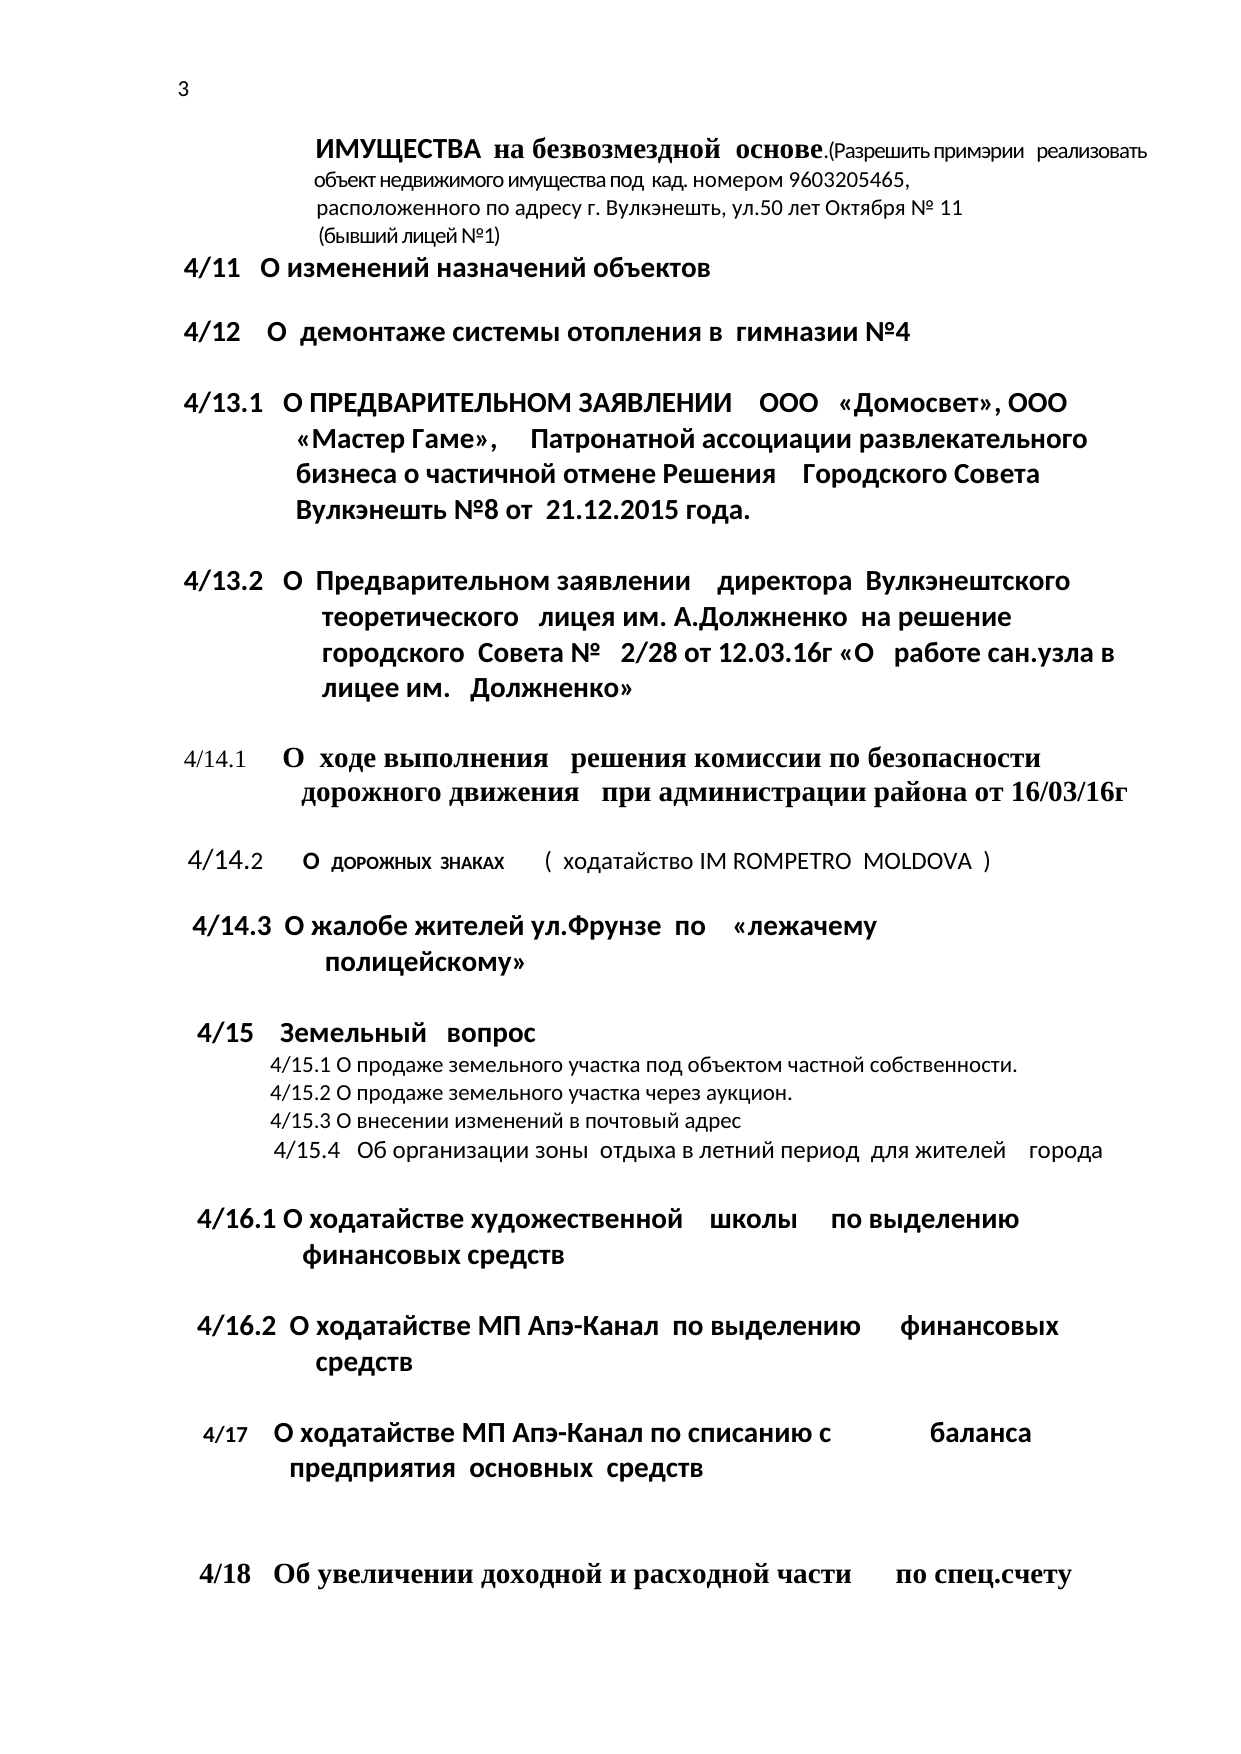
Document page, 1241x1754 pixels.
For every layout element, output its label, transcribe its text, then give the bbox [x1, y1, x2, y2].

text 4/18 Об увеличении доходной и расходной части по спец.счету [177, 1556, 1152, 1590]
text 4/17 О ходатайстве МП Апэ-Канал по списанию с баланса [177, 1414, 1152, 1449]
text Вулкэнешть №8 от 21.12.2015 года. [177, 491, 1152, 527]
text 4/15.1 О продаже земельного участка под объектом частной собственности. [177, 1050, 1152, 1078]
text 4/13.1 О ПРЕДВАРИТЕЛЬНОМ ЗАЯВЛЕНИИ ООО «Домосвет», ООО [177, 384, 1152, 420]
text 4/16.1 О ходатайстве художественной школы по выделению [177, 1200, 1152, 1236]
text дорожного движения при администрации района от 16/03/16г [177, 774, 1152, 808]
text лицее им. Должненко» [177, 669, 1152, 705]
text ИМУЩЕСТВА на безвозмездной основе.(Разрешить примэрии реализовать [177, 130, 1152, 165]
text городского Совета № 2/28 от 12.03.16г «О работе сан.узла в [177, 634, 1152, 669]
text средств [177, 1343, 1152, 1378]
text 4/15 Земельный вопрос [177, 1014, 1152, 1050]
text 4/14.1 О ходе выполнения решения комиссии по безопасности [177, 741, 1152, 774]
text теоретического лицея им. А.Должненко на решение [177, 598, 1152, 634]
text 4/15.2 О продаже земельного участка через аукцион. [177, 1078, 1152, 1106]
text 4/15.3 О внесении изменений в почтовый адрес [177, 1106, 1152, 1134]
text 4/11 О изменений назначений объектов [177, 249, 1152, 285]
text 4/14.2 О ДОРОЖНЫХ ЗНАКАХ ( ходатайство IM ROMPETRO MOLDOVA ) [177, 841, 1152, 877]
text расположенного по адресу г. Вулкэнешть, ул.50 лет Октября № 11 [177, 193, 1152, 221]
text предприятия основных средств [177, 1449, 1152, 1485]
text (бывший лицей №1) [177, 221, 1152, 249]
text объект недвижимого имущества под кад. номером 9603205465, [177, 165, 1152, 193]
text «Мастер Гаме», Патронатной ассоциации развлекательного [177, 420, 1152, 456]
text бизнеса о частичной отмене Решения Городского Совета [177, 456, 1152, 491]
text полицейскому» [252, 943, 1152, 979]
text 4/16.2 О ходатайстве МП Апэ-Канал по выделению финансовых [177, 1307, 1152, 1343]
text 4/12 О демонтаже системы отопления в гимназии №4 [177, 313, 1152, 349]
text финансовых средств [177, 1236, 1152, 1271]
text 4/13.2 О Предварительном заявлении директора Вулкэнештского [177, 562, 1152, 598]
text 4/15.4 Об организации зоны отдыха в летний период для жителей города [177, 1134, 1152, 1164]
text 4/14.3 О жалобе жителей ул.Фрунзе по «лежачему [192, 907, 1152, 943]
